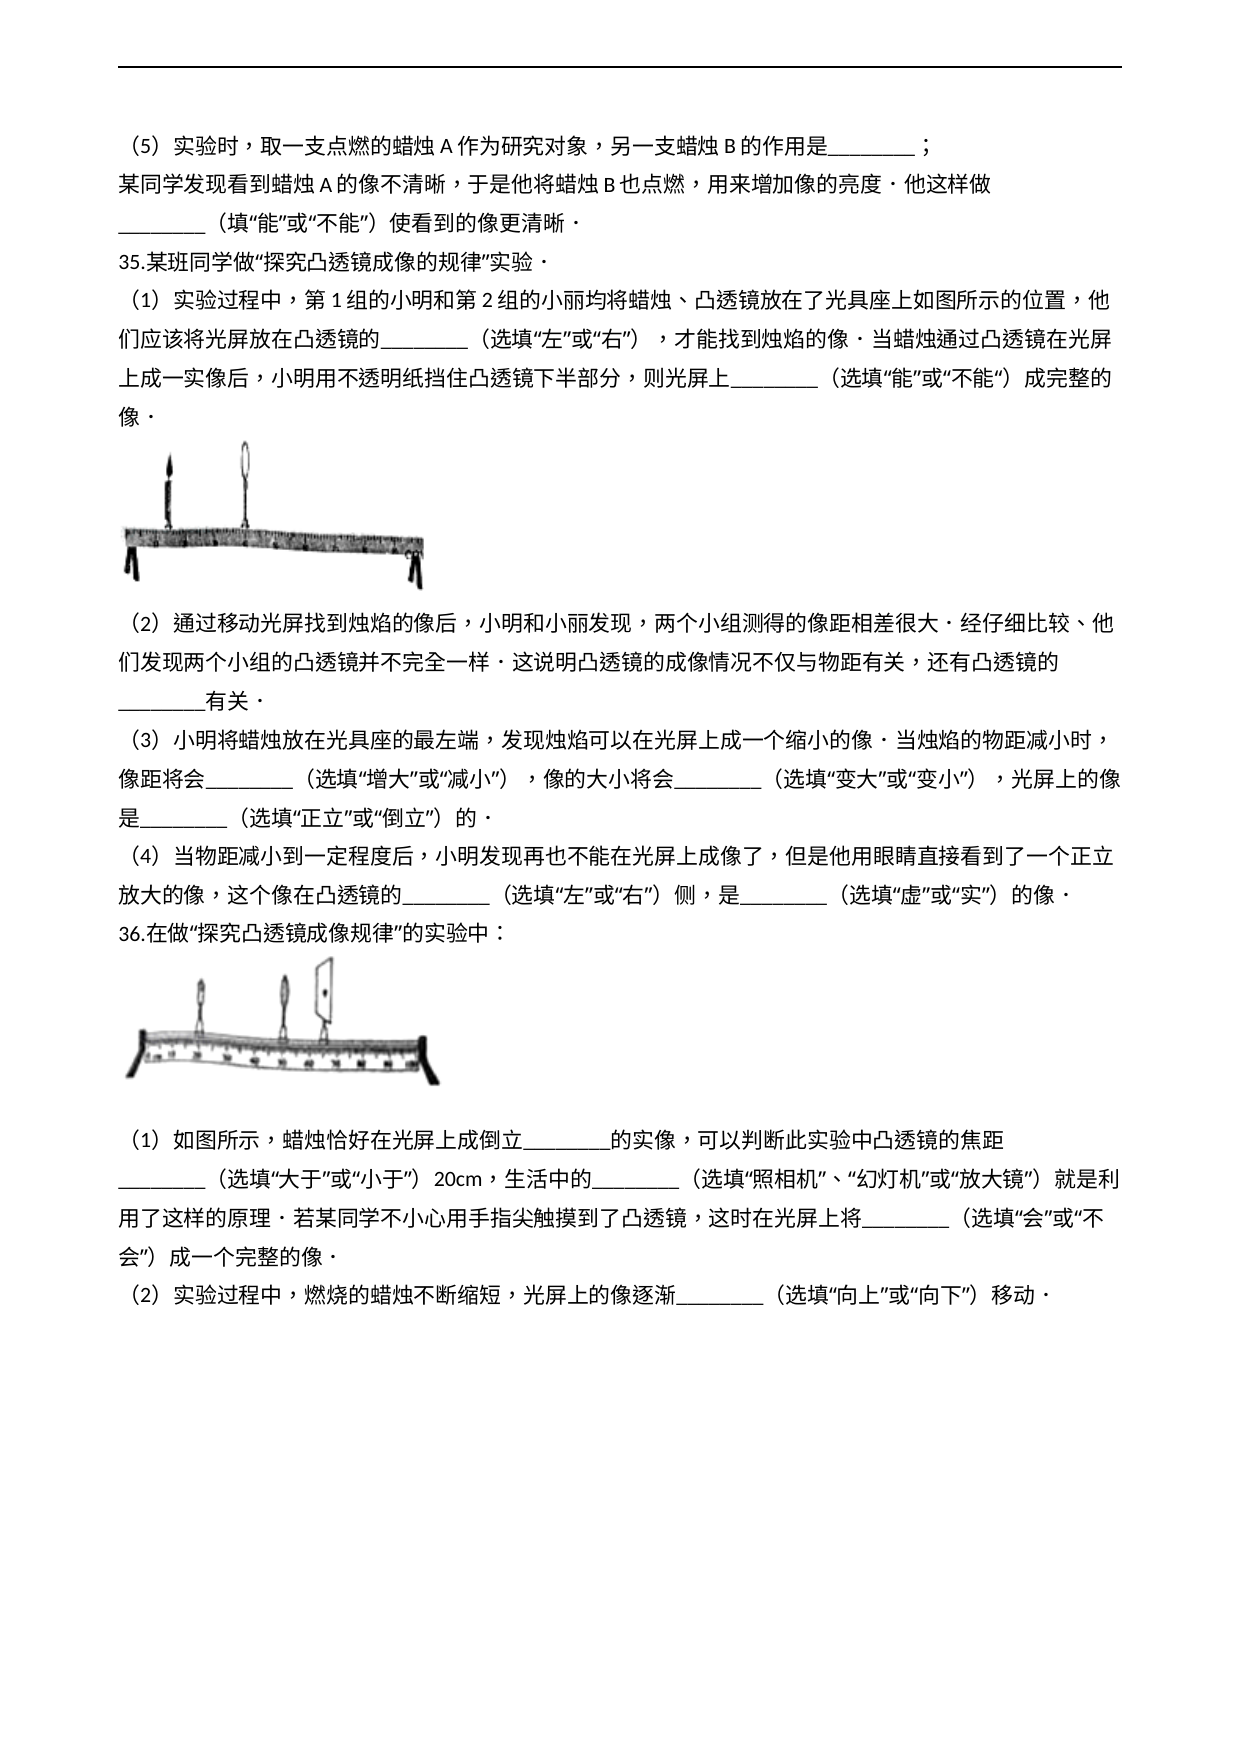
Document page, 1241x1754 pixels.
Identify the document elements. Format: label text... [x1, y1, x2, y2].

text 35.某班同学做“探究凸透镜成像的规律”实验． [118, 245, 1122, 278]
text （2）实验过程中，燃烧的蜡烛不断缩短，光屏上的像逐渐________（选填“向上”或“向下”）移动． [118, 1278, 1122, 1311]
text （2）通过移动光屏找到烛焰的像后，小明和小丽发现，两个小组测得的像距相差很大．经仔细比较、他们发现两个小组的凸透镜并不完全一样．这说明凸透镜的成像情况不仅与物距有关，还有凸透镜的________有关． [118, 607, 1122, 717]
text 某同学发现看到蜡烛A的像不清晰，于是他将蜡烛B也点燃，用来增加像的亮度．他这样做________（填“能”或“不能”）使看到的像更清晰． [118, 168, 1122, 239]
text （5）实验时，取一支点燃的蜡烛A作为研究对象，另一支蜡烛B的作用是________； [118, 129, 1122, 162]
text 36.在做“探究凸透镜成像规律”的实验中： [118, 917, 1122, 949]
picture [118, 955, 451, 1094]
text （4）当物距减小到一定程度后，小明发现再也不能在光屏上成像了，但是他用眼睛直接看到了一个正立放大的像，这个像在凸透镜的________（选填“左”或“右”）侧，是________（选填“虚”或“实”）的像． [118, 839, 1122, 911]
text （1）如图所示，蜡烛恰好在光屏上成倒立________的实像，可以判断此实验中凸透镜的焦距________（选填“大于”或“小于”）20cm，生活中的________（选填“照相机”、“幻灯机”或“放大镜”）就是利用了这样的原理．若某同学不小心用手指尖触摸到了凸透镜，这时在光屏上将________（选填“会”或“不会”）成一个完整的像． [118, 1123, 1122, 1273]
text （1）实验过程中，第1组的小明和第2组的小丽均将蜡烛、凸透镜放在了光具座上如图所示的位置，他们应该将光屏放在凸透镜的________（选填“左”或“右”），才能找到烛焰的像．当蜡烛通过凸透镜在光屏上成一实像后，小明用不透明纸挡住凸透镜下半部分，则光屏上________（选填“能”或“不能“）成完整的像． [118, 284, 1122, 433]
text （3）小明将蜡烛放在光具座的最左端，发现烛焰可以在光屏上成一个缩小的像．当烛焰的物距减小时，像距将会________（选填“增大”或“减小”），像的大小将会________（选填“变大”或“变小”），光屏上的像是________（选填“正立”或“倒立”）的． [118, 723, 1122, 834]
picture [118, 439, 424, 591]
